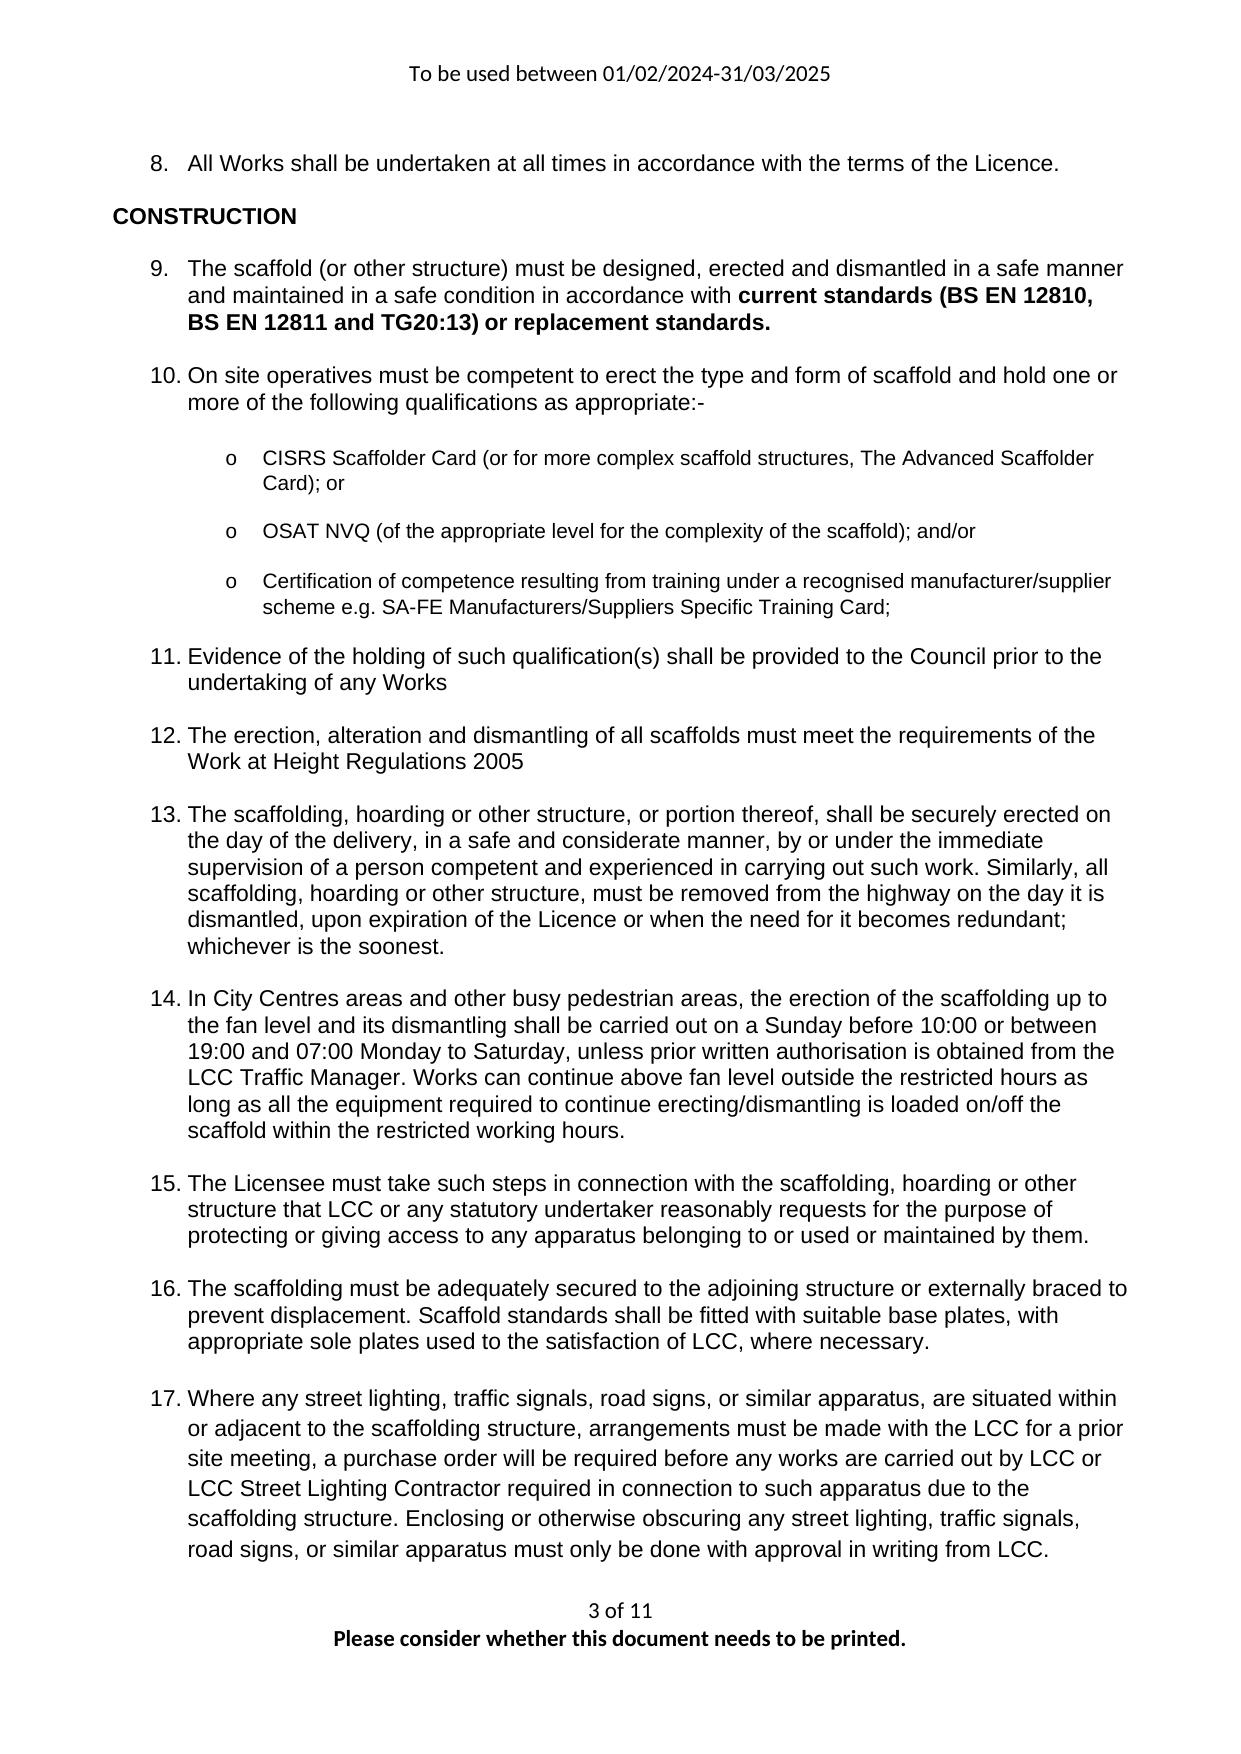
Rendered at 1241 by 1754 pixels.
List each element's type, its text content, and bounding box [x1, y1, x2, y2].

list On site operatives must be competent to erect the type and form of scaffold and hold one or more of the following qualifications as appropriate:- [150, 362, 1128, 415]
list The Licensee must take such steps in connection with the scaffolding, hoarding or other structure that LCC or any statutory undertaker reasonably requests for the purpose of protecting or giving access to any apparatus belonging to or used or maintained by them. [150, 1170, 1128, 1249]
list Evidence of the holding of such qualification(s) shall be provided to the Council prior to the undertaking of any Works [150, 643, 1128, 695]
list Certification of competence resulting from training under a recognised manufacturer/supplier scheme e.g. SA-FE Manufacturers/Suppliers Specific Training Card; [225, 569, 1128, 619]
list The scaffold (or other structure) must be designed, erected and dismantled in a safe manner and maintained in a safe condition in accordance with current standards (BS EN 12810, BS EN 12811 and TG20:13) or replacement standards. [150, 255, 1128, 336]
list The scaffolding, hoarding or other structure, or portion thereof, shall be securely erected on the day of the delivery, in a safe and considerate manner, by or under the immediate supervision of a person competent and experienced in carrying out such work. Similarly, all scaffolding, hoarding or other structure, must be removed from the highway on the day it is dismantled, upon expiration of the Licence or when the need for it becomes redundant; whichever is the soonest. [150, 801, 1128, 959]
list In City Centres areas and other busy pedestrian areas, the erection of the scaffolding up to the fan level and its dismantling shall be carried out on a Sunday before 10:00 or between 19:00 and 07:00 Monday to Saturday, unless prior written authorisation is obtained from the LCC Traffic Manager. Works can continue above fan level outside the restricted hours as long as all the equipment required to continue erecting/dismantling is loaded on/off the scaffold within the restricted working hours. [150, 985, 1128, 1143]
list All Works shall be undertaken at all times in accordance with the terms of the Licence. [150, 150, 1128, 176]
list Where any street lighting, traffic signals, road signs, or similar apparatus, are situated within or adjacent to the scaffolding structure, arrangements must be made with the LCC for a prior site meeting, a purchase order will be required before any works are carried out by LCC or LCC Street Lighting Contractor required in connection to such apparatus due to the scaffolding structure. Enclosing or otherwise obscuring any street lighting, traffic signals, road signs, or similar apparatus must only be done with approval in writing from LCC. [150, 1384, 1128, 1562]
list The erection, alteration and dismantling of all scaffolds must meet the requirements of the Work at Height Regulations 2005 [150, 722, 1128, 774]
list OSAT NVQ (of the appropriate level for the complexity of the scaffold); and/or [225, 519, 1128, 545]
list The scaffolding must be adequately secured to the adjoining structure or externally braced to prevent displacement. Scaffold standards shall be fitted with suitable base plates, with appropriate sole plates used to the satisfaction of LCC, where necessary. [150, 1275, 1128, 1354]
text CONSTRUCTION [112, 203, 1128, 229]
list CISRS Scaffolder Card (or for more complex scaffold structures, The Advanced Scaffolder Card); or [225, 445, 1128, 495]
